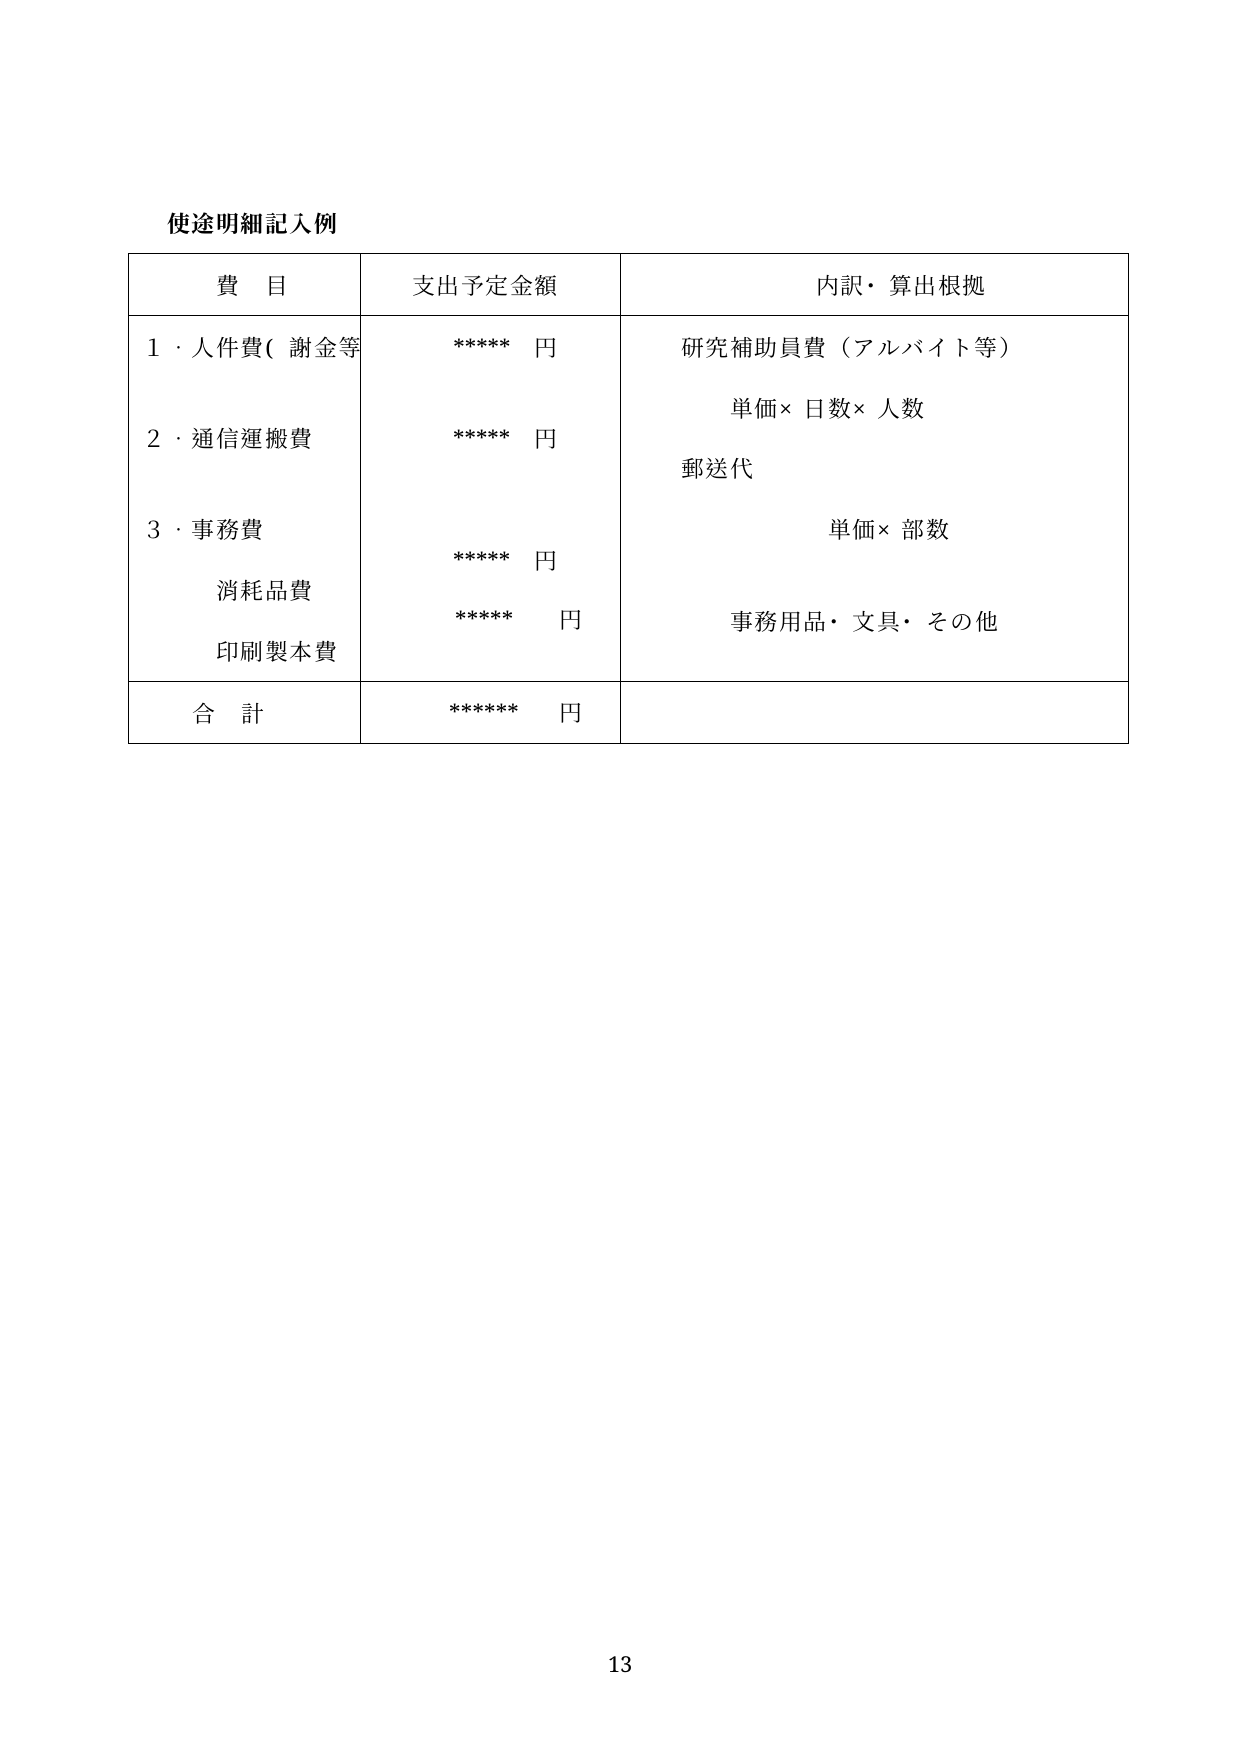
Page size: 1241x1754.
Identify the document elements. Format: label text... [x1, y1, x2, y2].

table_header 費 目 [129, 254, 360, 315]
table_cell *****円 *****円 *****円 *****円 [361, 316, 620, 681]
table_header 内訳･算出根拠 [621, 254, 1128, 315]
table_cell ******円 [361, 682, 620, 743]
table_cell 合 計 [129, 682, 360, 743]
table_cell [621, 682, 1128, 743]
table_cell 研究補助員費（アルバイト等） 単価×日数×人数 郵送代 単価×部数 事務用品･文具･その他 [621, 316, 1128, 681]
table_header 支出予定金額 [361, 254, 620, 315]
text 使途明細記入例 [118, 192, 1170, 253]
table_cell １．人件費(謝金等) ２．通信運搬費 ３．事務費 消耗品費 印刷製本費 [129, 316, 360, 681]
